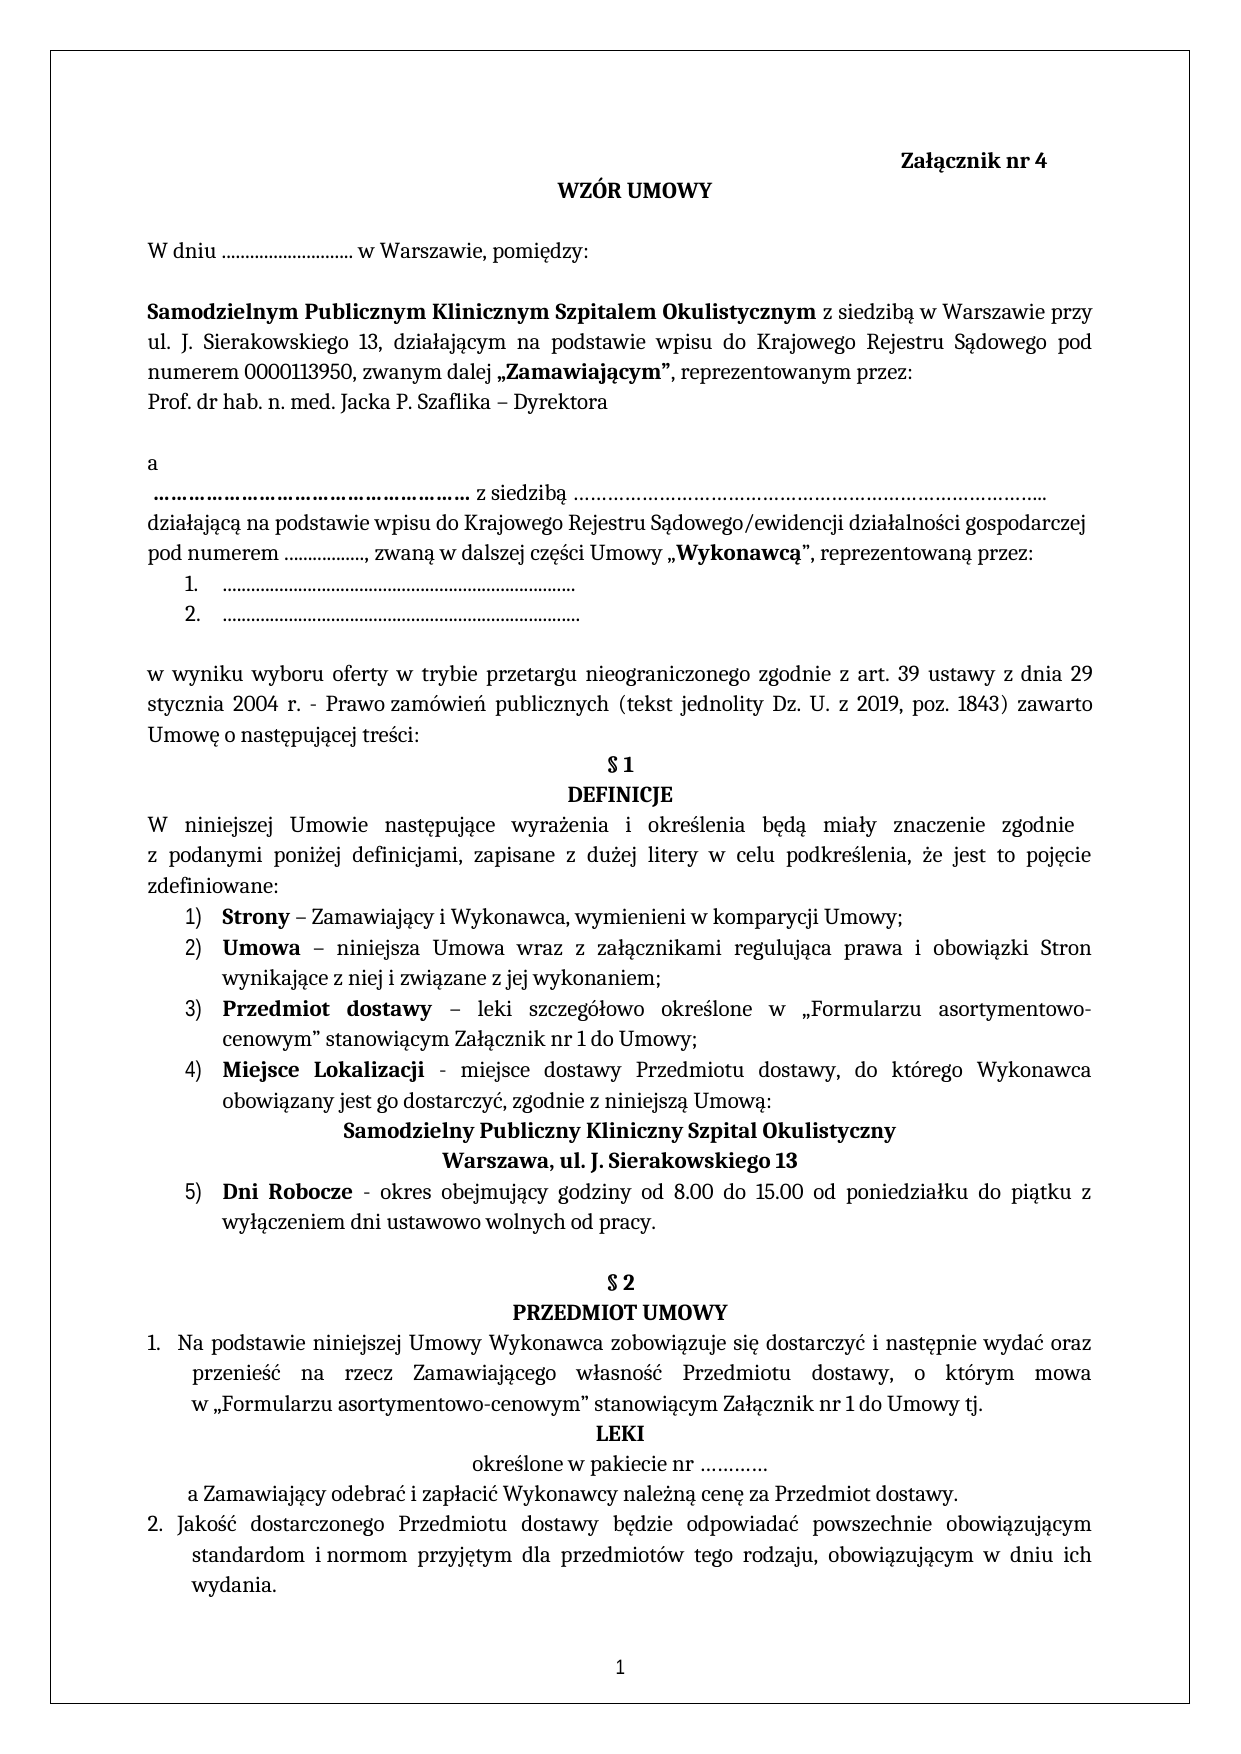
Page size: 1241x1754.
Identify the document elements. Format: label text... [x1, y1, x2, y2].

list ........................................................................... [185, 570, 1093, 597]
text w wyniku wyboru oferty w trybie przetargu nieograniczonego zgodnie z art. 39 ustawy z dnia 29 stycznia 2004 r. - Prawo zamówień publicznych (tekst jednolity Dz. U. z 2019, poz. 1843) zawarto Umowę o następującej treści: [147, 661, 1093, 748]
text ……………………………………………… z siedzibą ……………………………………………………………………….. [147, 480, 1093, 506]
text określone w pakiecie nr ………… [147, 1451, 1093, 1477]
list Na podstawie niniejszej Umowy Wykonawca zobowiązuje się dostarczyć i następnie wydać oraz przenieść na rzecz Zamawiającego własność Przedmiotu dostawy, o którym mowa w „Formularzu asortymentowo-cenowym” stanowiącym Załącznik nr 1 do Umowy tj. [147, 1330, 1093, 1417]
list Umowa – niniejsza Umowa wraz z załącznikami regulująca prawa i obowiązki Stron wynikające z niej i związane z jej wykonaniem; [185, 934, 1093, 991]
text LEKI [147, 1421, 1093, 1447]
list Strony – Zamawiający i Wykonawca, wymienieni w komparycji Umowy; [185, 903, 1093, 930]
list ............................................................................ [185, 601, 1093, 627]
text a [147, 449, 1093, 476]
list Jakość dostarczonego Przedmiotu dostawy będzie odpowiadać powszechnie obowiązującym standardom i normom przyjętym dla przedmiotów tego rodzaju, obowiązującym w dniu ich wydania. [147, 1511, 1093, 1598]
text W dniu ............................ w Warszawie, pomiędzy: [147, 238, 1093, 264]
text Samodzielny Publiczny Kliniczny Szpital Okulistyczny [147, 1118, 1093, 1144]
text PRZEDMIOT UMOWY [147, 1300, 1093, 1326]
text Prof. dr hab. n. med. Jacka P. Szaflika – Dyrektora [147, 389, 1093, 416]
text § 2 [147, 1269, 1093, 1296]
list Przedmiot dostawy – leki szczegółowo określone w „Formularzu asortymentowo-cenowym” stanowiącym Załącznik nr 1 do Umowy; [185, 995, 1093, 1053]
text Samodzielnym Publicznym Klinicznym Szpitalem Okulistycznym z siedzibą w Warszawie przy ul. J. Sierakowskiego 13, działającym na podstawie wpisu do Krajowego Rejestru Sądowego pod numerem 0000113950, zwanym dalej „Zamawiającym”, reprezentowanym przez: [147, 298, 1093, 385]
list Miejsce Lokalizacji - miejsce dostawy Przedmiotu dostawy, do którego Wykonawca obowiązany jest go dostarczyć, zgodnie z niniejszą Umową: [185, 1056, 1093, 1114]
text W niniejszej Umowie następujące wyrażenia i określenia będą miały znaczenie zgodnie z podanymi poniżej definicjami, zapisane z dużej litery w celu podkreślenia, że jest to pojęcie zdefiniowane: [147, 812, 1093, 899]
text DEFINICJE [147, 782, 1093, 808]
text Załącznik nr 4 [177, 147, 1093, 174]
text działającą na podstawie wpisu do Krajowego Rejestru Sądowego/ewidencji działalności gospodarczej pod numerem ................., zwaną w dalszej części Umowy „Wykonawcą”, reprezentowaną przez: [147, 510, 1093, 567]
text a Zamawiający odebrać i zapłacić Wykonawcy należną cenę za Przedmiot dostawy. [147, 1481, 1093, 1507]
text Warszawa, ul. J. Sierakowskiego 13 [147, 1148, 1093, 1174]
text § 1 [147, 752, 1093, 778]
text WZÓR UMOWY [177, 178, 1093, 204]
list Dni Robocze - okres obejmujący godziny od 8.00 do 15.00 od poniedziałku do piątku z wyłączeniem dni ustawowo wolnych od pracy. [185, 1178, 1093, 1236]
